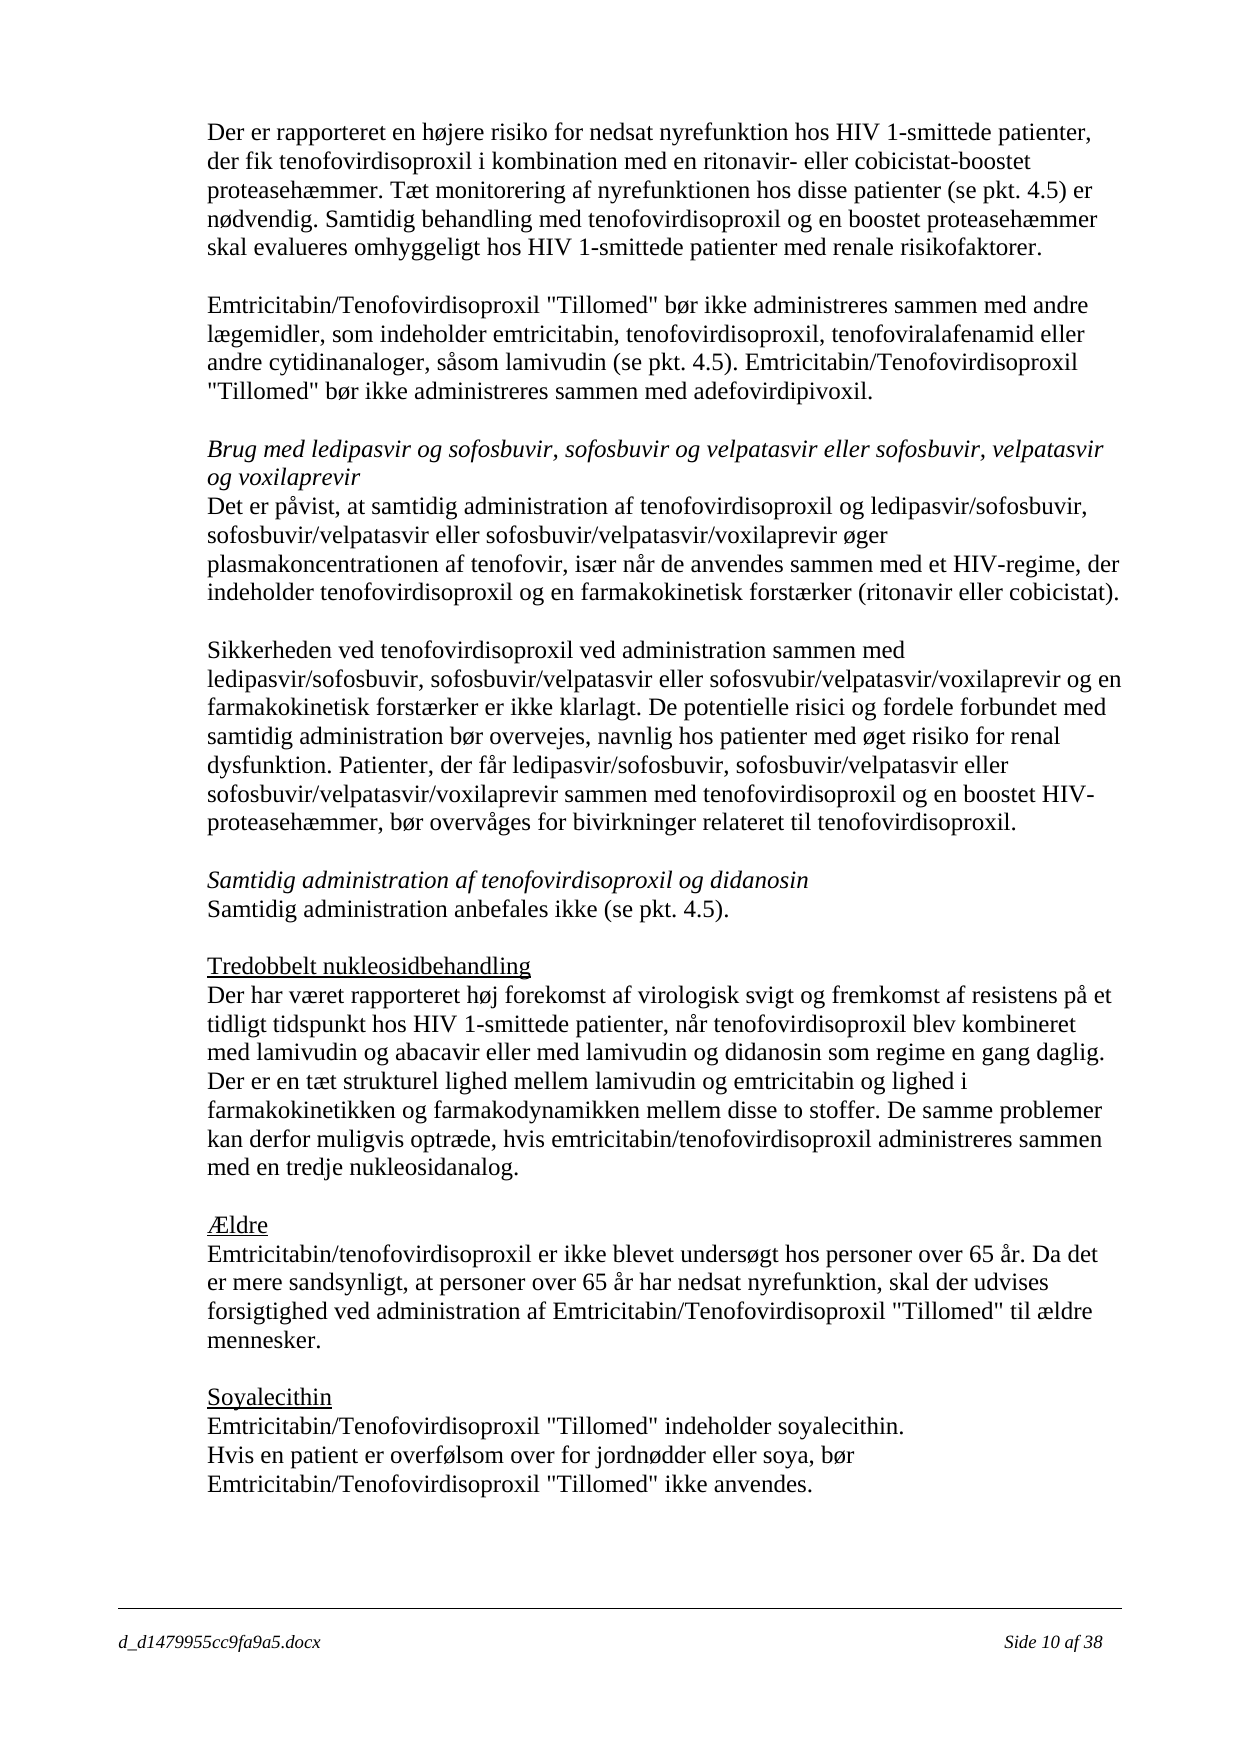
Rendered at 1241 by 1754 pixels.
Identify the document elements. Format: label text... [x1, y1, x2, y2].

text sofosbuvir/velpatasvir eller sofosbuvir/velpatasvir/voxilaprevir øger plasmakoncentrationen af tenofovir, især når de anvendes sammen med et HIV-regime, der indeholder tenofovirdisoproxil og en farmakokinetisk forstærker (ritonavir eller cobicistat). [207, 520, 1122, 606]
text Sikkerheden ved tenofovirdisoproxil ved administration sammen med ledipasvir/sofosbuvir, sofosbuvir/velpatasvir eller sofosvubir/velpatasvir/voxilaprevir og en farmakokinetisk forstærker er ikke klarlagt. De potentielle risici og fordele forbundet med samtidig administration bør overvejes, navnlig hos patienter med øget risiko for renal dysfunktion. Patienter, der får ledipasvir/sofosbuvir, sofosbuvir/velpatasvir eller sofosbuvir/velpatasvir/voxilaprevir sammen med tenofovirdisoproxil og en boostet HIV-proteasehæmmer, bør overvåges for bivirkninger relateret til tenofovirdisoproxil. [207, 635, 1122, 836]
text Emtricitabin/tenofovirdisoproxil er ikke blevet undersøgt hos personer over 65 år. Da det er mere sandsynligt, at personer over 65 år har nedsat nyrefunktion, skal der udvises forsigtighed ved administration af Emtricitabin/Tenofovirdisoproxil "Tillomed" til ældre mennesker. [207, 1239, 1122, 1354]
text Der har været rapporteret høj forekomst af virologisk svigt og fremkomst af resistens på et tidligt tidspunkt hos HIV 1-smittede patienter, når tenofovirdisoproxil blev kombineret med lamivudin og abacavir eller med lamivudin og didanosin som regime en gang daglig. Der er en tæt strukturel lighed mellem lamivudin og emtricitabin og lighed i farmakokinetikken og farmakodynamikken mellem disse to stoffer. De samme problemer kan derfor muligvis optræde, hvis emtricitabin/tenofovirdisoproxil administreres sammen med en tredje nukleosidanalog. [207, 980, 1122, 1181]
text Soyalecithin [207, 1382, 1122, 1411]
text Samtidig administration anbefales ikke (se pkt. 4.5). [207, 894, 1122, 922]
text Hvis en patient er overfølsom over for jordnødder eller soya, bør Emtricitabin/Tenofovirdisoproxil "Tillomed" ikke anvendes. [207, 1440, 1122, 1497]
text Brug med ledipasvir og sofosbuvir, sofosbuvir og velpatasvir eller sofosbuvir, velpatasvir og voxilaprevir [207, 434, 1122, 491]
text Der er rapporteret en højere risiko for nedsat nyrefunktion hos HIV 1-smittede patienter, der fik tenofovirdisoproxil i kombination med en ritonavir- eller cobicistat-boostet proteasehæmmer. Tæt monitorering af nyrefunktionen hos disse patienter (se pkt. 4.5) er nødvendig. Samtidig behandling med tenofovirdisoproxil og en boostet proteasehæmmer skal evalueres omhyggeligt hos HIV 1-smittede patienter med renale risikofaktorer. [207, 117, 1122, 261]
text Ældre [207, 1210, 1122, 1239]
text Emtricitabin/Tenofovirdisoproxil "Tillomed" indeholder soyalecithin. [207, 1411, 1122, 1440]
text Samtidig administration af tenofovirdisoproxil og didanosin [207, 865, 1122, 894]
text Tredobbelt nukleosidbehandling [207, 951, 1122, 980]
text Emtricitabin/Tenofovirdisoproxil "Tillomed" bør ikke administreres sammen med andre lægemidler, som indeholder emtricitabin, tenofovirdisoproxil, tenofoviralafenamid eller andre cytidinanaloger, såsom lamivudin (se pkt. 4.5). Emtricitabin/Tenofovirdisoproxil "Tillomed" bør ikke administreres sammen med adefovirdipivoxil. [207, 290, 1122, 405]
text Det er påvist, at samtidig administration af tenofovirdisoproxil og ledipasvir/sofosbuvir, [207, 491, 1122, 520]
